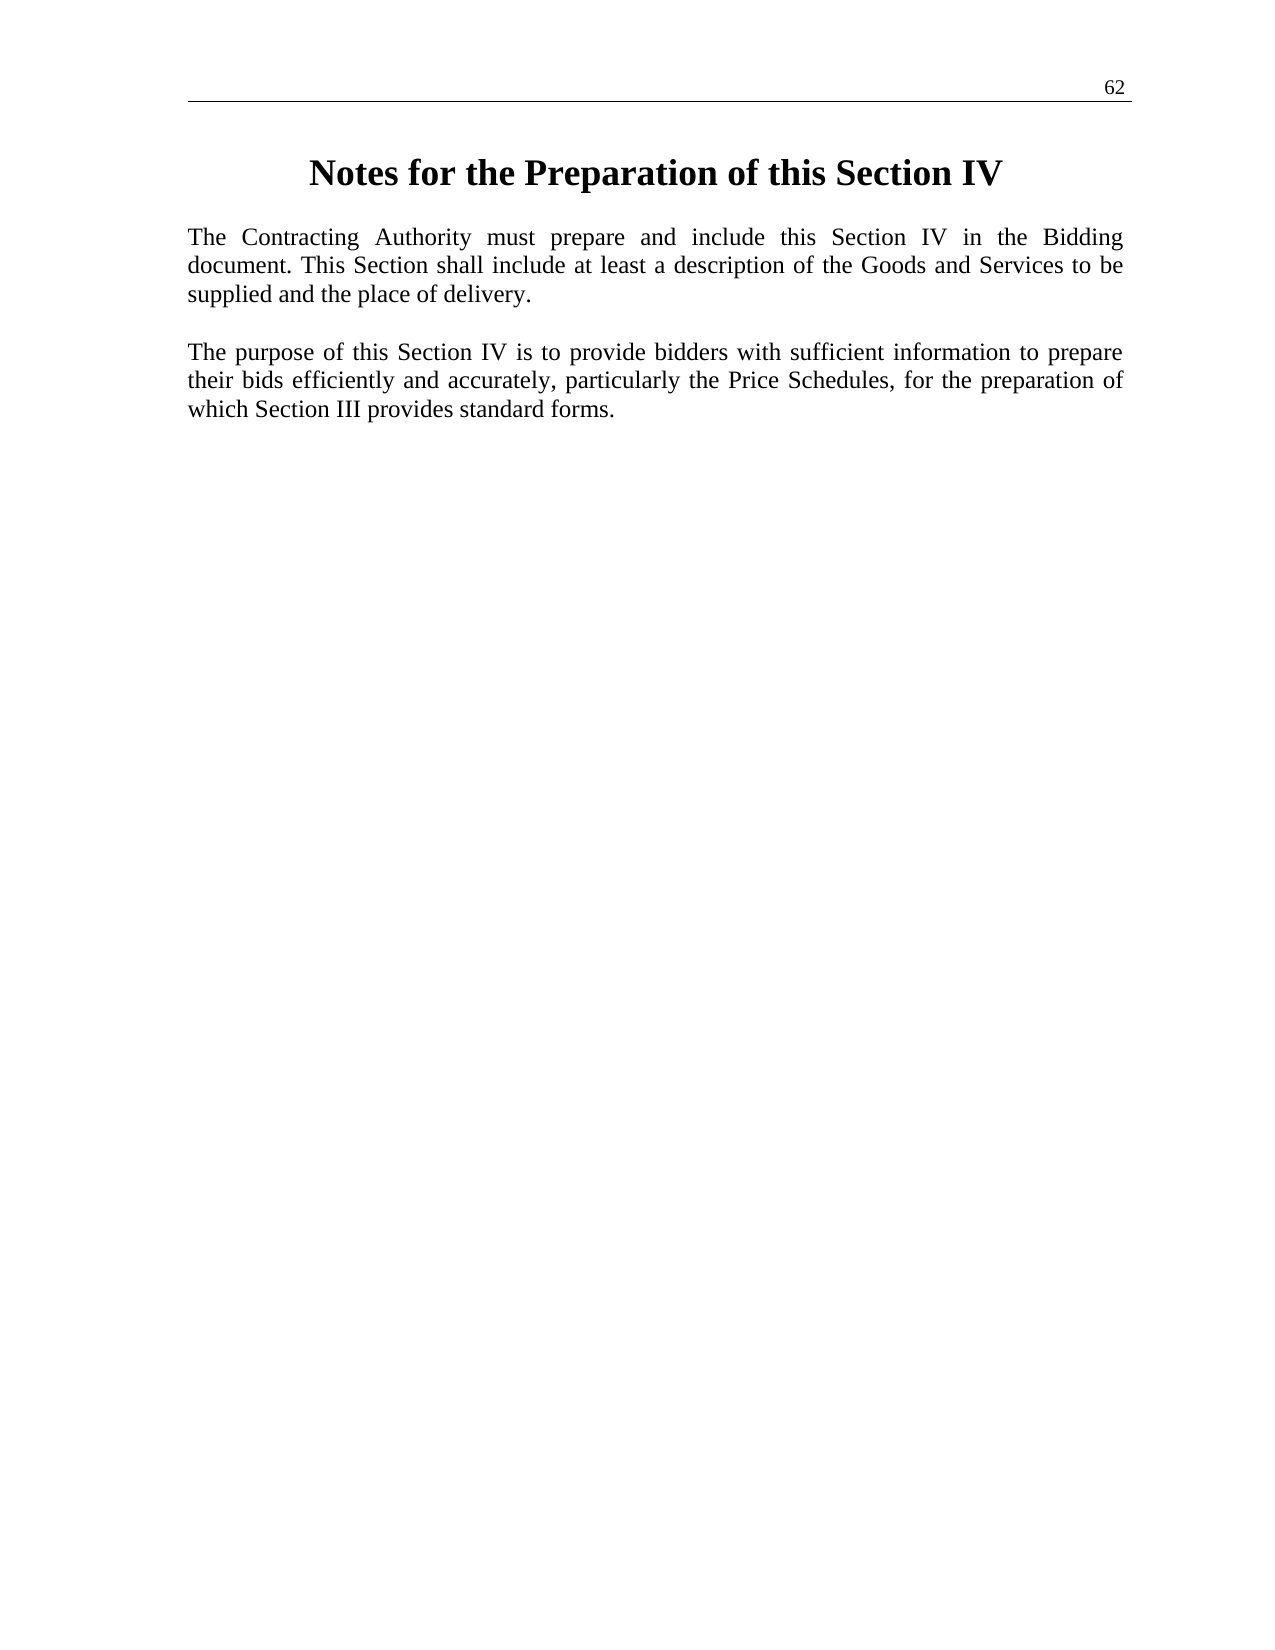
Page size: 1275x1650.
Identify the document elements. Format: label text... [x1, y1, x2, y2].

text The Contracting Authority must prepare and include this Section IV in the Bidding document. This Section shall include at least a description of the Goods and Services to be supplied and the place of delivery. [187, 222, 1125, 308]
text The purpose of this Section IV is to provide bidders with sufficient information to prepare their bids efficiently and accurately, particularly the Price Schedules, for the preparation of which Section III provides standard forms. [187, 337, 1125, 423]
text Notes for the Preparation of this Section IV [187, 150, 1125, 193]
